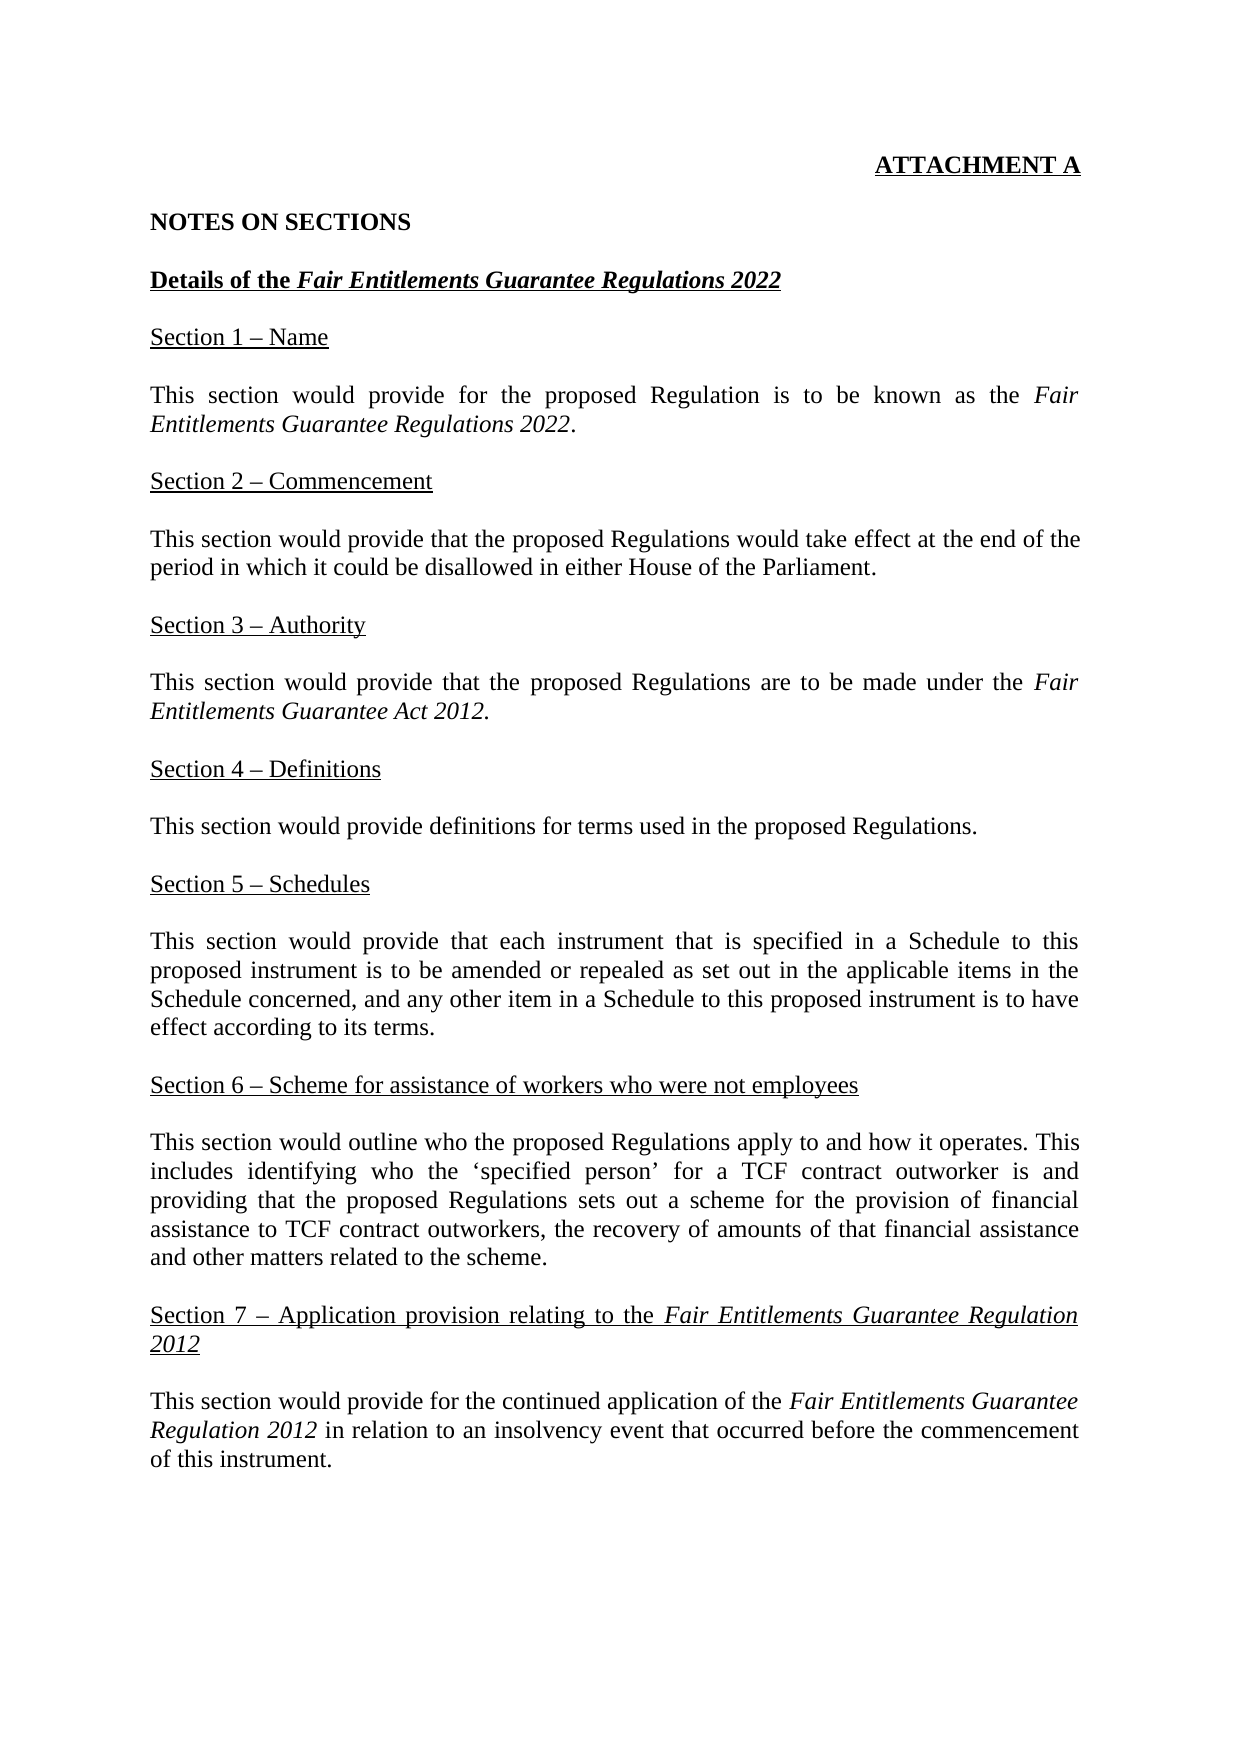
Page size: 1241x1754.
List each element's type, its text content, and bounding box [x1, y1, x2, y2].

text This section would outline who the proposed Regulations apply to and how it operates. This includes identifying who the ‘specified person’ for a TCF contract outworker is and providing that the proposed Regulations sets out a scheme for the provision of financial assistance to TCF contract outworkers, the recovery of amounts of that financial assistance and other matters related to the scheme. [150, 1242, 1081, 1271]
text Section 3 – Authority [150, 610, 1081, 639]
text Section 2 – Commencement [150, 466, 1081, 495]
text This section would provide that each instrument that is specified in a Schedule to this proposed instrument is to be amended or repealed as set out in the applicable items in the Schedule concerned, and any other item in a Schedule to this proposed instrument is to have effect according to its terms. [150, 926, 1081, 1041]
text This section would provide for the continued application of the Fair Entitlements Guarantee Regulation 2012 in relation to an insolvency event that occurred before the commencement of this instrument. [150, 1386, 1081, 1472]
text This section would provide that the proposed Regulations are to be made under the Fair Entitlements Guarantee Act 2012. [150, 667, 1081, 725]
text This section would provide definitions for terms used in the proposed Regulations. [150, 811, 1081, 840]
text This section would provide for the proposed Regulation is to be known as the Fair Entitlements Guarantee Regulations 2022. [150, 380, 1081, 437]
text Details of the Fair Entitlements Guarantee Regulations 2022 [150, 265, 1081, 294]
text Section 4 – Definitions [150, 754, 1081, 782]
text ATTACHMENT A [150, 150, 1081, 179]
text NOTES ON SECTIONS [150, 207, 1081, 236]
text Section 1 – Name [150, 322, 1081, 351]
text Section 6 – Scheme for assistance of workers who were not employees [150, 1070, 1081, 1099]
text This section would outline who the proposed Regulations apply to and how it operates. This includes identifying who the ‘specified person’ for a TCF contract outworker is and providing that the proposed Regulations sets out a scheme for the provision of financial assistance to TCF contract outworkers, the recovery of amounts of that financial assistance and other matters related to the scheme. [150, 1127, 1081, 1156]
text Section 7 – Application provision relating to the Fair Entitlements Guarantee Regulation 2012 [150, 1300, 1081, 1357]
text This section would provide that the proposed Regulations would take effect at the end of the period in which it could be disallowed in either House of the Parliament. [150, 524, 1081, 581]
text Section 5 – Schedules [150, 869, 1081, 897]
